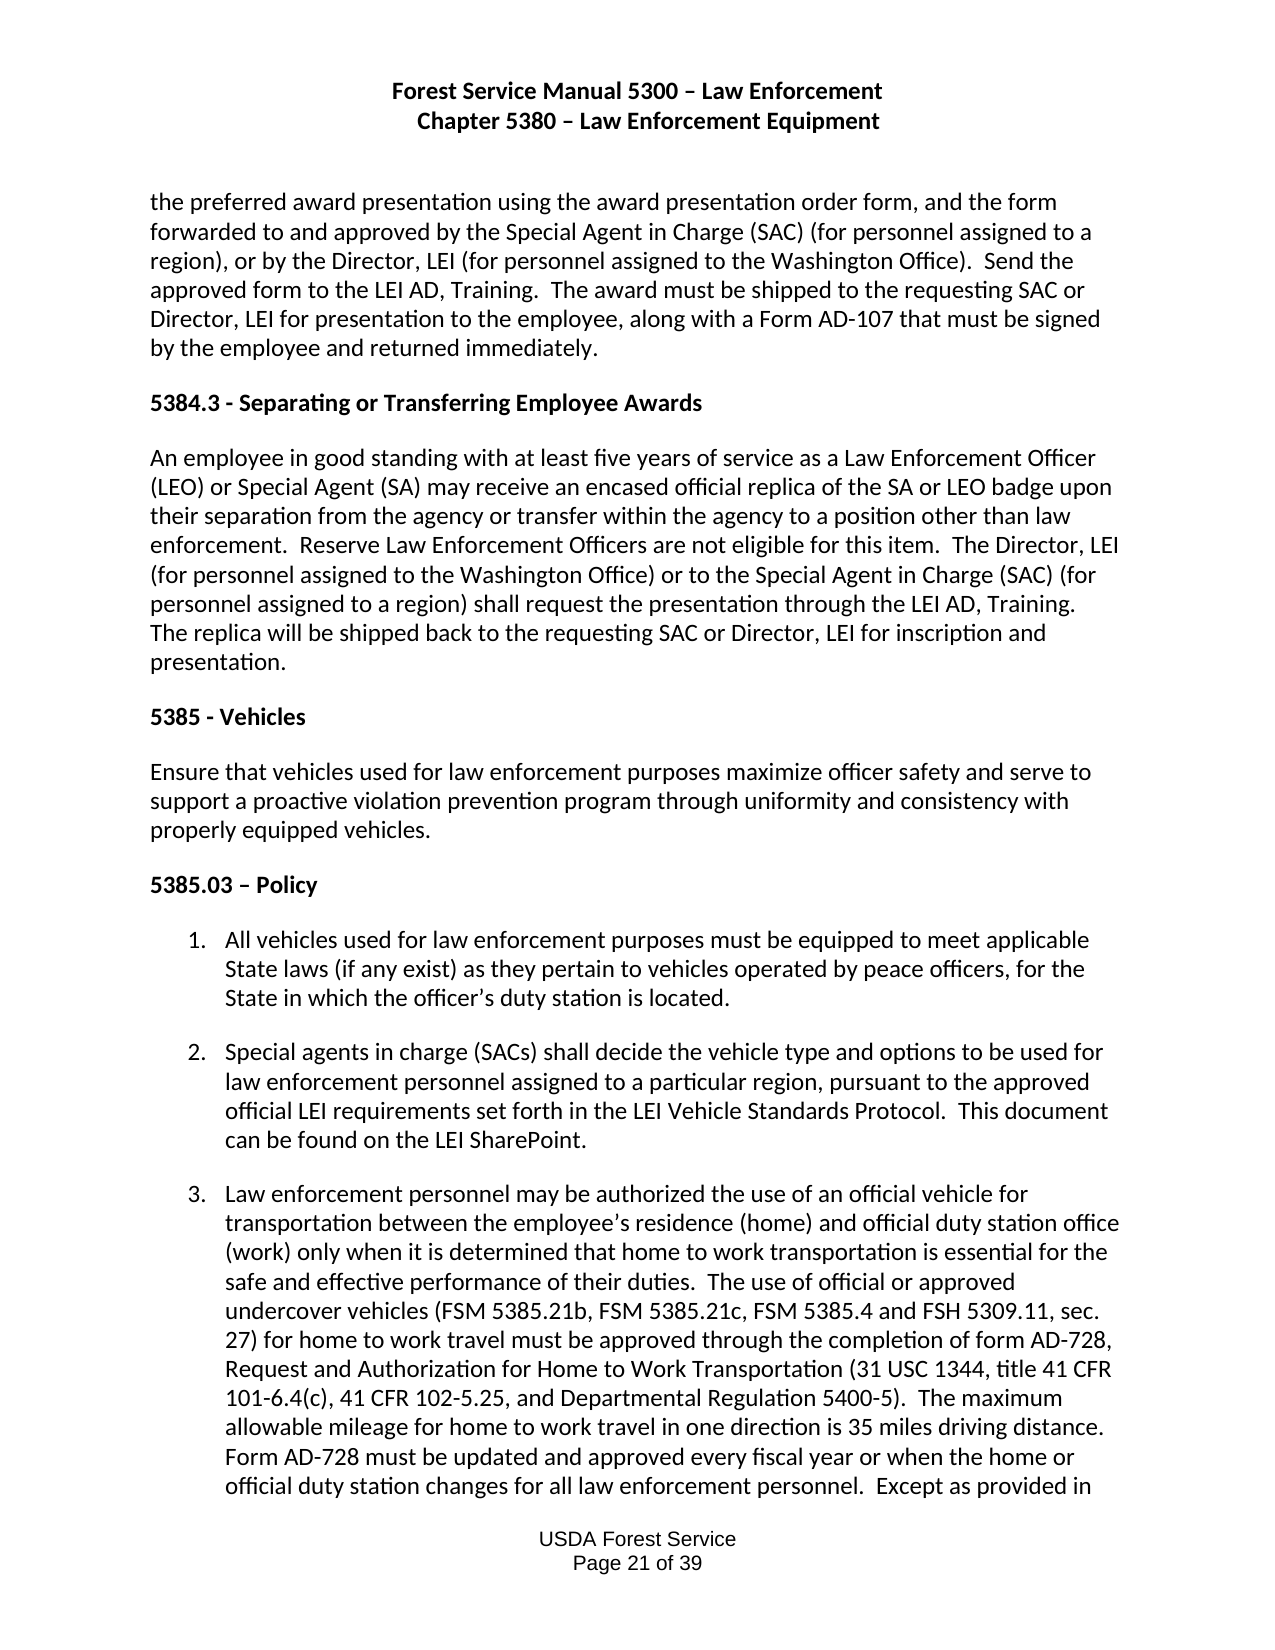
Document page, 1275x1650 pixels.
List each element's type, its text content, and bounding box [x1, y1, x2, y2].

text Ensure that vehicles used for law enforcement purposes maximize officer safety and serve to support a proactive violation prevention program through uniformity and consistency with properly equipped vehicles. [150, 757, 1125, 844]
list Special agents in charge (SACs) shall decide the vehicle type and options to be used for law enforcement personnel assigned to a particular region, pursuant to the approved official LEI requirements set forth in the LEI Vehicle Standards Protocol. This document can be found on the LEI SharePoint. [187, 1037, 1125, 1154]
subtitle 5384.3 - Separating or Transferring Employee Awards [150, 387, 1125, 418]
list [187, 1179, 1125, 1500]
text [150, 187, 1125, 362]
subtitle 5385.03 – Policy [150, 869, 1125, 900]
subtitle 5385 - Vehicles [150, 701, 1125, 732]
list All vehicles used for law enforcement purposes must be equipped to meet applicable State laws (if any exist) as they pertain to vehicles operated by peace officers, for the State in which the officer’s duty station is located. [187, 925, 1125, 1012]
text An employee in good standing with at least five years of service as a Law Enforcement Officer (LEO) or Special Agent (SA) may receive an encased official replica of the SA or LEO badge upon their separation from the agency or transfer within the agency to a position other than law enforcement. Reserve Law Enforcement Officers are not eligible for this item. The Director, LEI (for personnel assigned to the Washington Office) or to the Special Agent in Charge (SAC) (for personnel assigned to a region) shall request the presentation through the LEI AD, Training. The replica will be shipped back to the requesting SAC or Director, LEI for inscription and presentation. [150, 443, 1125, 676]
